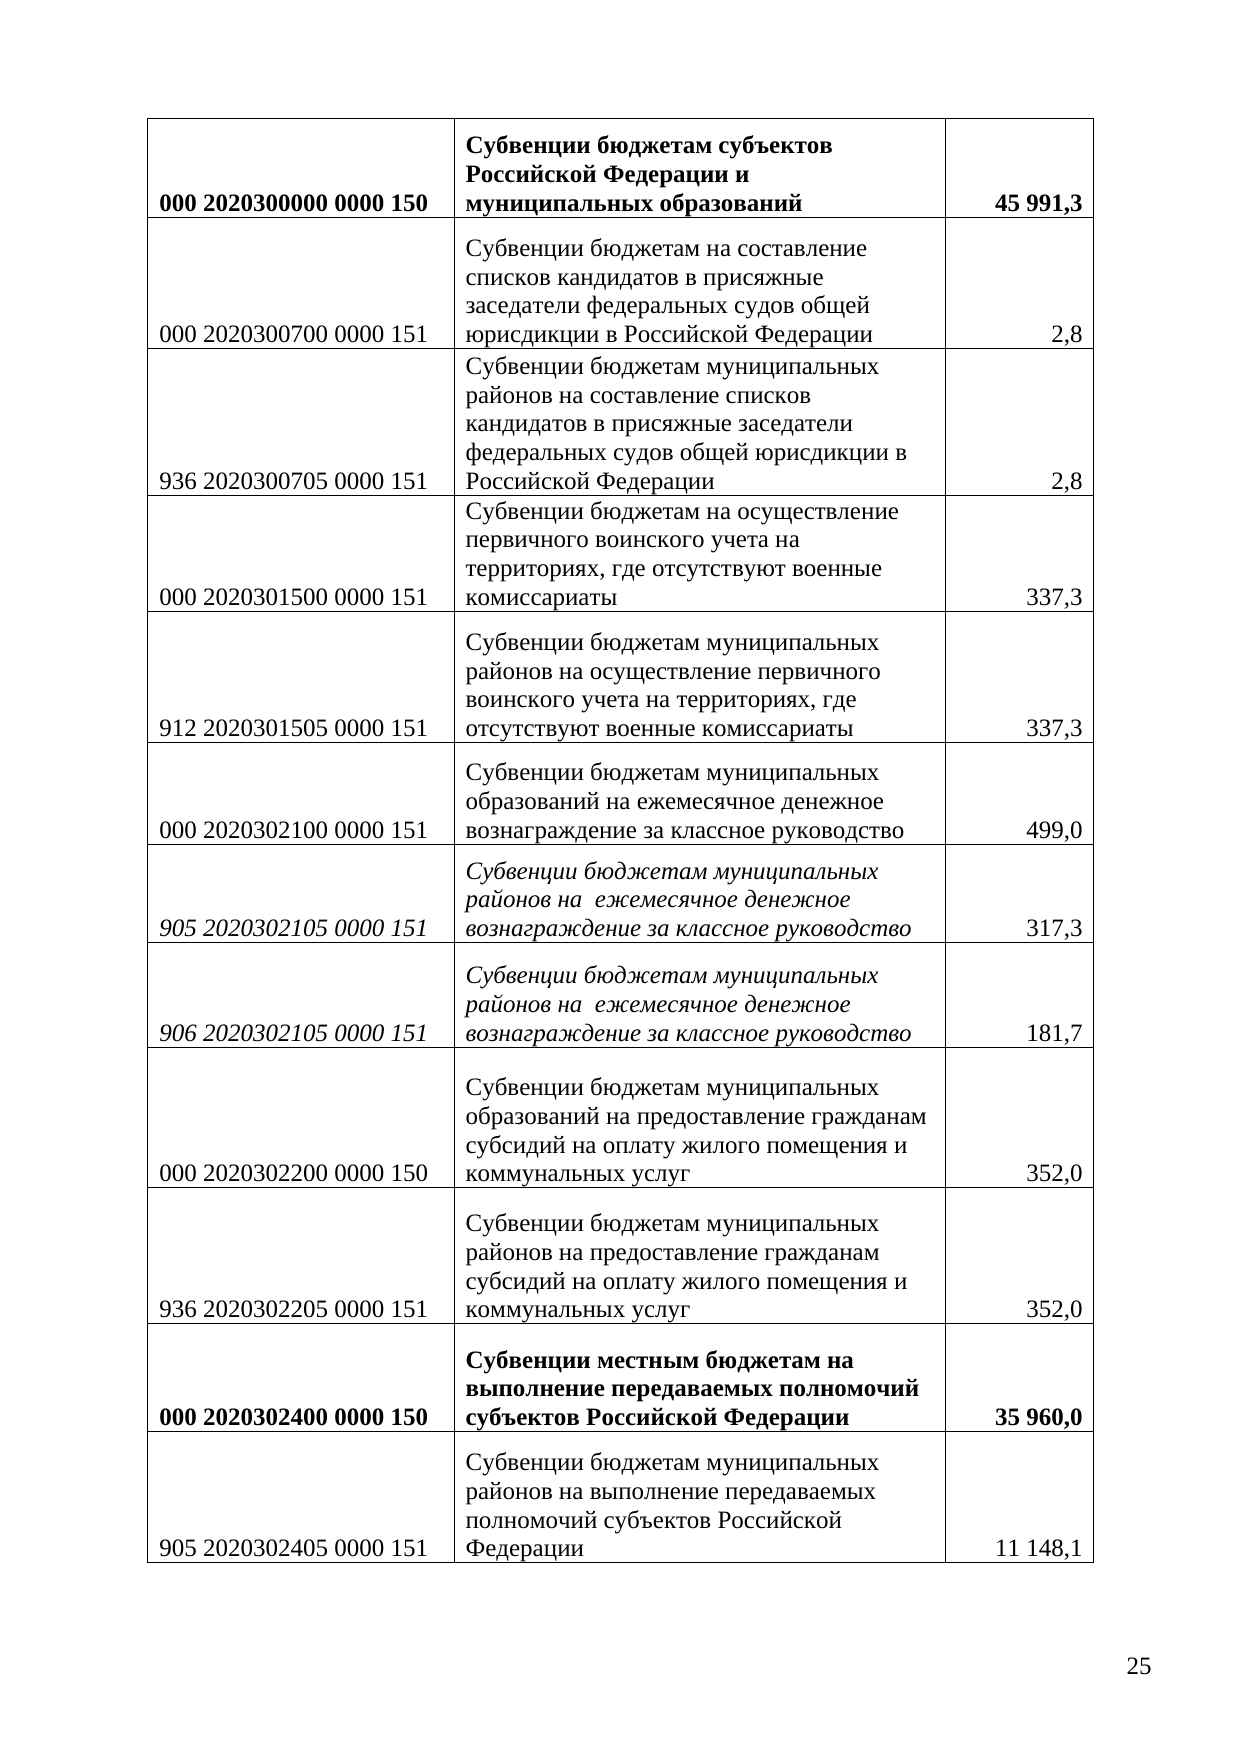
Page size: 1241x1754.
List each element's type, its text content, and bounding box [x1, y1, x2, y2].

table_cell Субвенции бюджетам муниципальных районов на ежемесячное денежное вознаграждение за классное руководство [455, 845, 945, 942]
table_cell Субвенции бюджетам муниципальных районов на предоставление гражданам субсидий на оплату жилого помещения и коммунальных услуг [455, 1188, 945, 1323]
table_cell 35 960,0 [946, 1324, 1093, 1431]
table_cell 499,0 [946, 743, 1093, 843]
table_cell 352,0 [946, 1188, 1093, 1323]
table_cell Субвенции бюджетам на составление списков кандидатов в присяжные заседатели федеральных судов общей юрисдикции в Российской Федерации [455, 218, 945, 348]
table_cell Субвенции бюджетам субъектов Российской Федерации и муниципальных образований [455, 119, 945, 217]
table_cell 337,3 [946, 496, 1093, 611]
table_cell Субвенции местным бюджетам на выполнение передаваемых полномочий субъектов Российской Федерации [455, 1324, 945, 1431]
table_cell 912 2020301505 0000 151 [148, 612, 454, 742]
table_cell 000 2020302200 0000 150 [148, 1048, 454, 1187]
table_cell 337,3 [946, 612, 1093, 742]
table_cell 2,8 [946, 218, 1093, 348]
table_cell 000 2020300000 0000 150 [148, 119, 454, 217]
table_cell Субвенции бюджетам на осуществление первичного воинского учета на территориях, где отсутствуют военные комиссариаты [455, 496, 945, 611]
table_cell 000 2020302100 0000 151 [148, 743, 454, 843]
table_cell 000 2020302400 0000 150 [148, 1324, 454, 1431]
table_cell 181,7 [946, 943, 1093, 1047]
table_cell Субвенции бюджетам муниципальных районов на составление списков кандидатов в присяжные заседатели федеральных судов общей юрисдикции в Российской Федерации [455, 349, 945, 495]
table_cell 936 2020300705 0000 151 [148, 349, 454, 495]
table_cell 000 2020300700 0000 151 [148, 218, 454, 348]
table_cell Субвенции бюджетам муниципальных районов на осуществление первичного воинского учета на территориях, где отсутствуют военные комиссариаты [455, 612, 945, 742]
table_cell 906 2020302105 0000 151 [148, 943, 454, 1047]
table_cell Субвенции бюджетам муниципальных образований на предоставление гражданам субсидий на оплату жилого помещения и коммунальных услуг [455, 1048, 945, 1187]
table_cell 936 2020302205 0000 151 [148, 1188, 454, 1323]
table_cell 11 148,1 [946, 1432, 1093, 1562]
table_cell 45 991,3 [946, 119, 1093, 217]
table_cell 352,0 [946, 1048, 1093, 1187]
table_cell 317,3 [946, 845, 1093, 942]
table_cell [455, 1432, 945, 1562]
table_cell 905 2020302105 0000 151 [148, 845, 454, 942]
table_cell 2,8 [946, 349, 1093, 495]
table_cell 000 2020301500 0000 151 [148, 496, 454, 611]
table_cell Субвенции бюджетам муниципальных образований на ежемесячное денежное вознаграждение за классное руководство [455, 743, 945, 843]
table_cell 905 2020302405 0000 151 [148, 1432, 454, 1562]
table_cell Субвенции бюджетам муниципальных районов на ежемесячное денежное вознаграждение за классное руководство [455, 943, 945, 1047]
